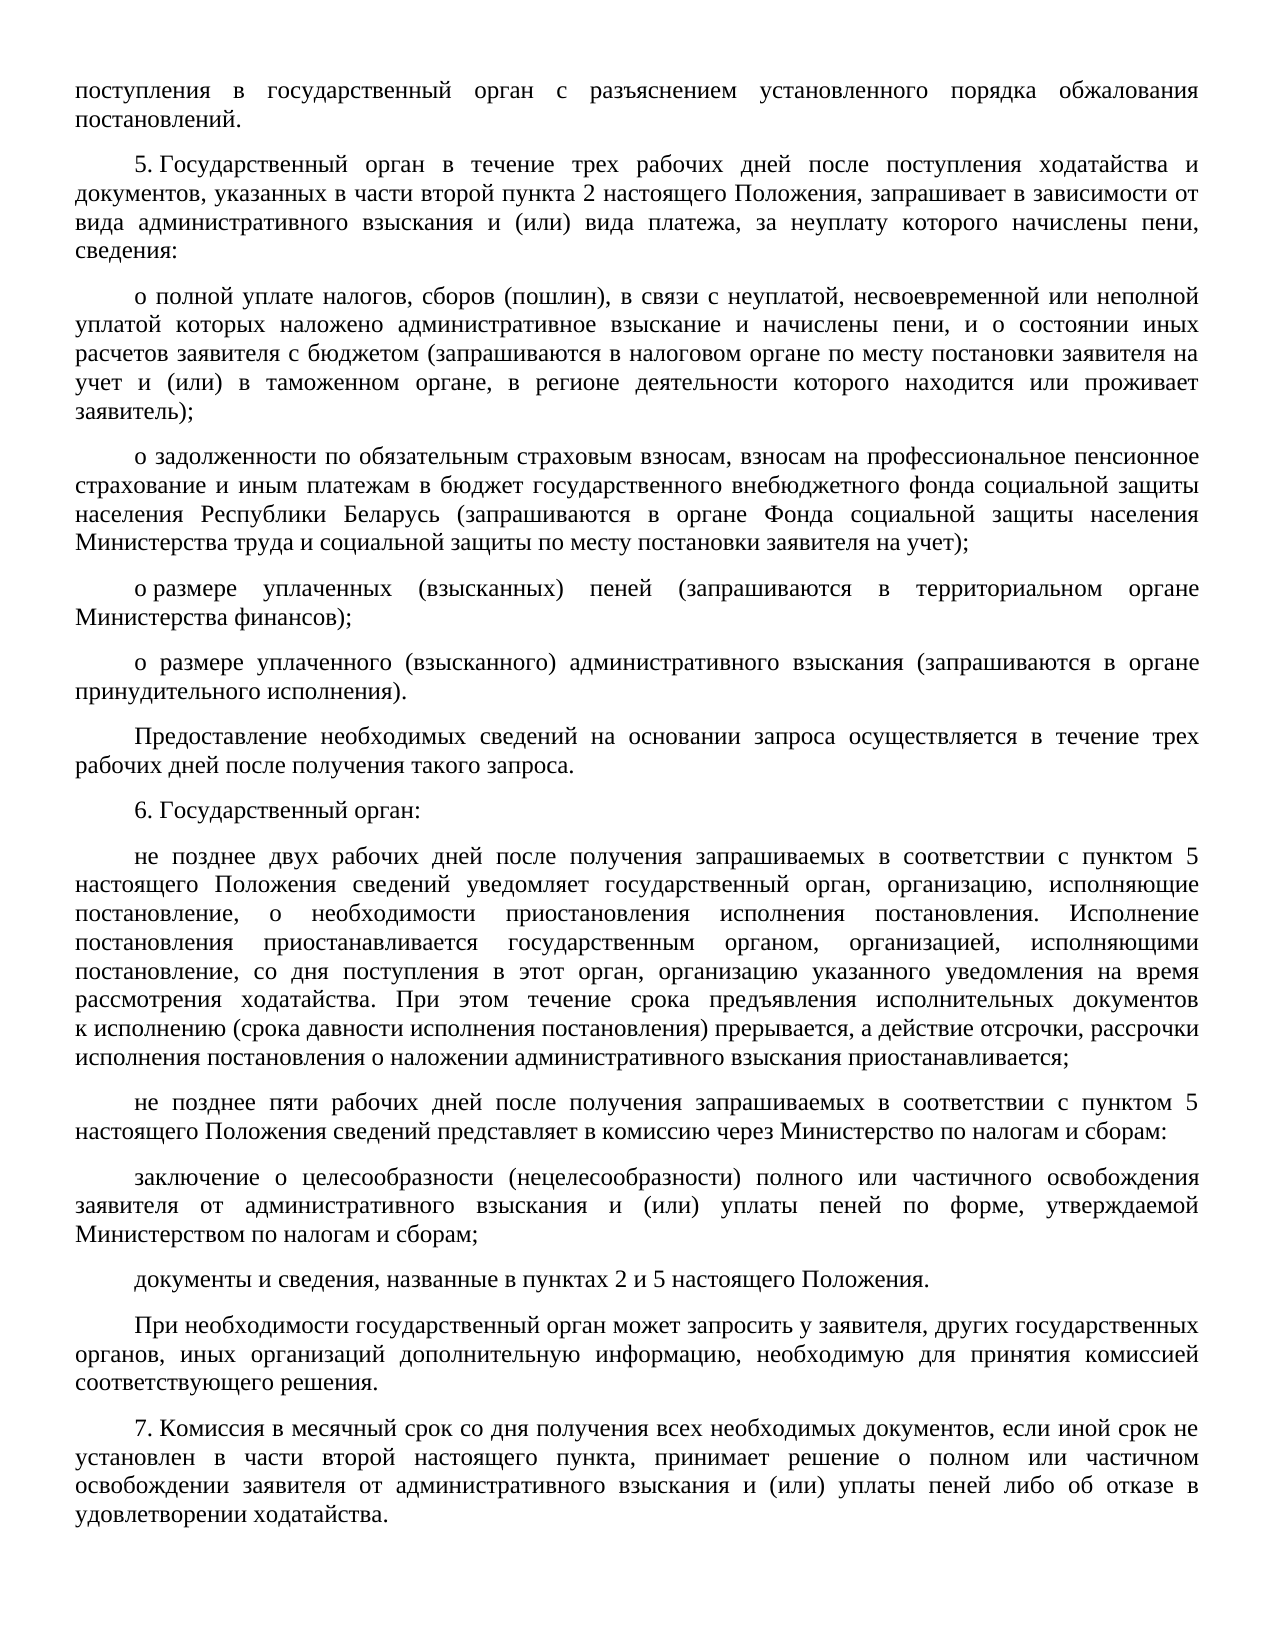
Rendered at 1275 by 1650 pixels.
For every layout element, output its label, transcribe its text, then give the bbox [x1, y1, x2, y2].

text 7. Комиссия в месячный срок со дня получения всех необходимых документов, если иной срок не установлен в части второй настоящего пункта, принимает решение о полном или частичном освобождении заявителя от административного взыскания и (или) уплаты пеней либо об отказе в удовлетворении ходатайства. [75, 1413, 1200, 1528]
text о полной уплате налогов, сборов (пошлин), в связи с неуплатой, несвоевременной или неполной уплатой которых наложено административное взыскание и начислены пени, и о состоянии иных расчетов заявителя с бюджетом (запрашиваются в налоговом органе по месту постановки заявителя на учет и (или) в таможенном органе, в регионе деятельности которого находится или проживает заявитель); [75, 281, 1200, 424]
text 5. Государственный орган в течение трех рабочих дней после поступления ходатайства и документов, указанных в части второй пункта 2 настоящего Положения, запрашивает в зависимости от вида административного взыскания и (или) вида платежа, за неуплату которого начислены пени, сведения: [75, 149, 1200, 264]
text 6. Государственный орган: [75, 795, 1200, 824]
text При необходимости государственный орган может запросить у заявителя, других государственных органов, иных организаций дополнительную информацию, необходимую для принятия комиссией соответствующего решения. [75, 1310, 1200, 1396]
text о размере уплаченных (взысканных) пеней (запрашиваются в территориальном органе Министерства финансов); [75, 573, 1200, 630]
text о задолженности по обязательным страховым взносам, взносам на профессиональное пенсионное страхование и иным платежам в бюджет государственного внебюджетного фонда социальной защиты населения Республики Беларусь (запрашиваются в органе Фонда социальной защиты населения Министерства труда и социальной защиты по месту постановки заявителя на учет); [75, 441, 1200, 556]
text не позднее пяти рабочих дней после получения запрашиваемых в соответствии с пунктом 5 настоящего Положения сведений представляет в комиссию через Министерство по налогам и сборам: [75, 1087, 1200, 1145]
text о размере уплаченного (взысканного) административного взыскания (запрашиваются в органе принудительного исполнения). [75, 647, 1200, 704]
text документы и сведения, названные в пунктах 2 и 5 настоящего Положения. [75, 1264, 1200, 1293]
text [75, 75, 1200, 132]
text Предоставление необходимых сведений на основании запроса осуществляется в течение трех рабочих дней после получения такого запроса. [75, 721, 1200, 779]
text заключение о целесообразности (нецелесообразности) полного или частичного освобождения заявителя от административного взыскания и (или) уплаты пеней по форме, утверждаемой Министерством по налогам и сборам; [75, 1162, 1200, 1248]
text не позднее двух рабочих дней после получения запрашиваемых в соответствии с пунктом 5 настоящего Положения сведений уведомляет государственный орган, организацию, исполняющие постановление, о необходимости приостановления исполнения постановления. Исполнение постановления приостанавливается государственным органом, организацией, исполняющими постановление, со дня поступления в этот орган, организацию указанного уведомления на время рассмотрения ходатайства. При этом течение срока предъявления исполнительных документов к исполнению (срока давности исполнения постановления) прерывается, а действие отсрочки, рассрочки исполнения постановления о наложении административного взыскания приостанавливается; [75, 841, 1200, 1071]
